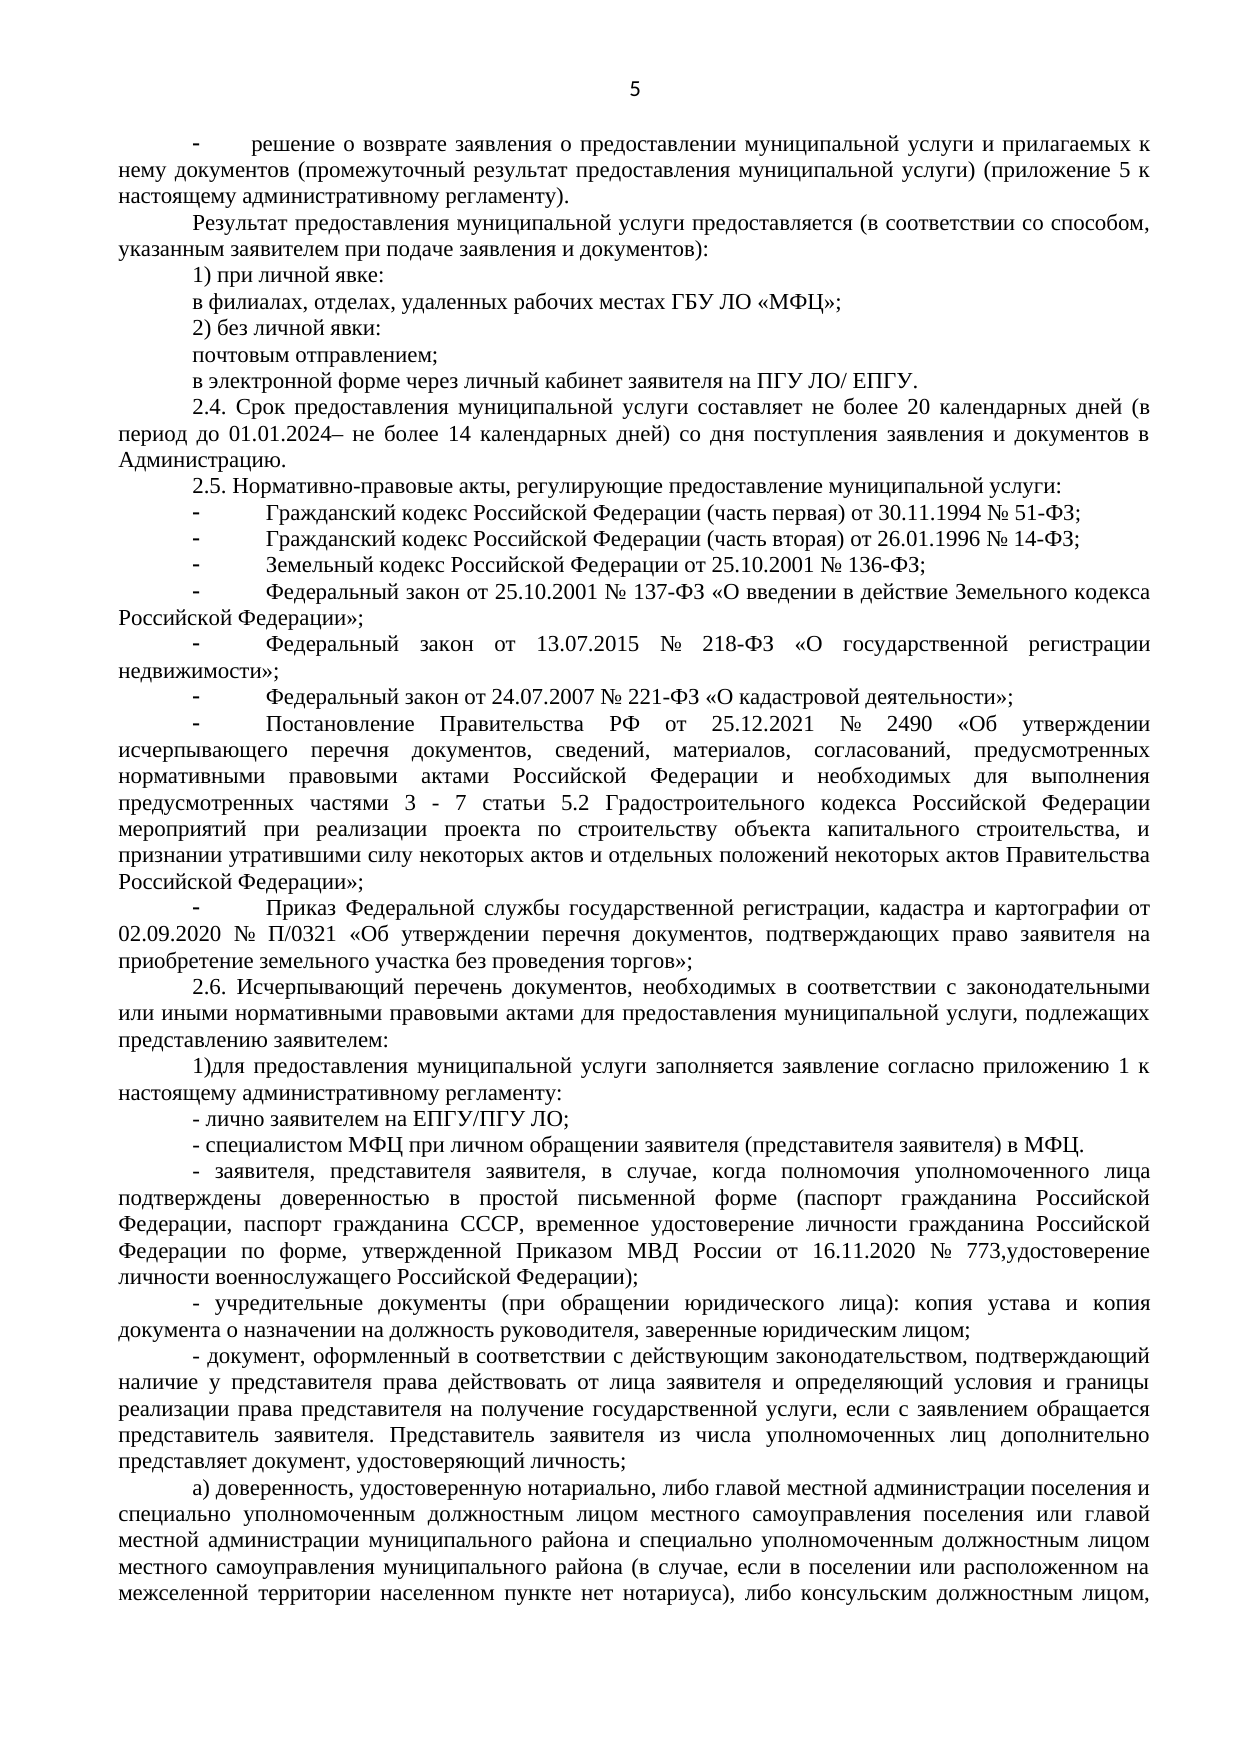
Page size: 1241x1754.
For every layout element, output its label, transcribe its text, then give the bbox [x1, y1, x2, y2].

text - лично заявителем на ЕПГУ/ПГУ ЛО; [118, 1105, 1152, 1131]
text 2.5. Нормативно-правовые акты, регулирующие предоставление муниципальной услуги: [118, 472, 1152, 499]
text 2.6. Исчерпывающий перечень документов, необходимых в соответствии с законодательными или иными нормативными правовыми актами для предоставления муниципальной услуги, подлежащих представлению заявителем: [118, 973, 1152, 1052]
text - учредительные документы (при обращении юридического лица): копия устава и копия документа о назначении на должность руководителя, заверенные юридическим лицом; [118, 1289, 1152, 1342]
text 2) без личной явки: [118, 314, 1152, 341]
list Приказ Федеральной службы государственной регистрации, кадастра и картографии от 02.09.2020 № П/0321 «Об утверждении перечня документов, подтверждающих право заявителя на приобретение земельного участка без проведения торгов»; [118, 894, 1152, 973]
list Гражданский кодекс Российской Федерации (часть вторая) от 26.01.1996 № 14-ФЗ; [118, 525, 1152, 551]
text почтовым отправлением; [118, 341, 1152, 367]
text - документ, оформленный в соответствии с действующим законодательством, подтверждающий наличие у представителя права действовать от лица заявителя и определяющий условия и границы реализации права представителя на получение государственной услуги, если с заявлением обращается представитель заявителя. Представитель заявителя из числа уполномоченных лиц дополнительно представляет документ, удостоверяющий личность; [118, 1342, 1152, 1474]
list Федеральный закон от 24.07.2007 № 221-ФЗ «О кадастровой деятельности»; [118, 683, 1152, 709]
text в филиалах, отделах, удаленных рабочих местах ГБУ ЛО «МФЦ»; [118, 288, 1152, 314]
text 1)для предоставления муниципальной услуги заполняется заявление согласно приложению 1 к настоящему административному регламенту: [118, 1052, 1152, 1105]
text 2.4. Срок предоставления муниципальной услуги составляет не более 20 календарных дней (в период до 01.01.2024– не более 14 календарных дней) со дня поступления заявления и документов в Администрацию. [118, 393, 1152, 472]
list решение о возврате заявления о предоставлении муниципальной услуги и прилагаемых к нему документов (промежуточный результат предоставления муниципальной услуги) (приложение 5 к настоящему административному регламенту). [118, 130, 1152, 209]
list Постановление Правительства РФ от 25.12.2021 № 2490 «Об утверждении исчерпывающего перечня документов, сведений, материалов, согласований, предусмотренных нормативными правовыми актами Российской Федерации и необходимых для выполнения предусмотренных частями 3 - 7 статьи 5.2 Градостроительного кодекса Российской Федерации мероприятий при реализации проекта по строительству объекта капитального строительства, и признании утратившими силу некоторых актов и отдельных положений некоторых актов Правительства Российской Федерации»; [118, 709, 1152, 894]
list Федеральный закон от 25.10.2001 № 137-ФЗ «О введении в действие Земельного кодекса Российской Федерации»; [118, 578, 1152, 631]
text Результат предоставления муниципальной услуги предоставляется (в соответствии со способом, указанным заявителем при подаче заявления и документов): [118, 209, 1152, 262]
list Гражданский кодекс Российской Федерации (часть первая) от 30.11.1994 № 51-ФЗ; [118, 499, 1152, 525]
text в электронной форме через личный кабинет заявителя на ПГУ ЛО/ ЕПГУ. [118, 367, 1152, 393]
list Федеральный закон от 13.07.2015 № 218-ФЗ «О государственной регистрации недвижимости»; [118, 631, 1152, 683]
list Земельный кодекс Российской Федерации от 25.10.2001 № 136-ФЗ; [118, 551, 1152, 578]
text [118, 1474, 1152, 1606]
text - заявителя, представителя заявителя, в случае, когда полномочия уполномоченного лица подтверждены доверенностью в простой письменной форме (паспорт гражданина Российской Федерации, паспорт гражданина СССР, временное удостоверение личности гражданина Российской Федерации по форме, утвержденной Приказом МВД России от 16.11.2020 № 773,удостоверение личности военнослужащего Российской Федерации); [118, 1158, 1152, 1289]
text - специалистом МФЦ при личном обращении заявителя (представителя заявителя) в МФЦ. [118, 1131, 1152, 1158]
text 1) при личной явке: [118, 262, 1152, 288]
